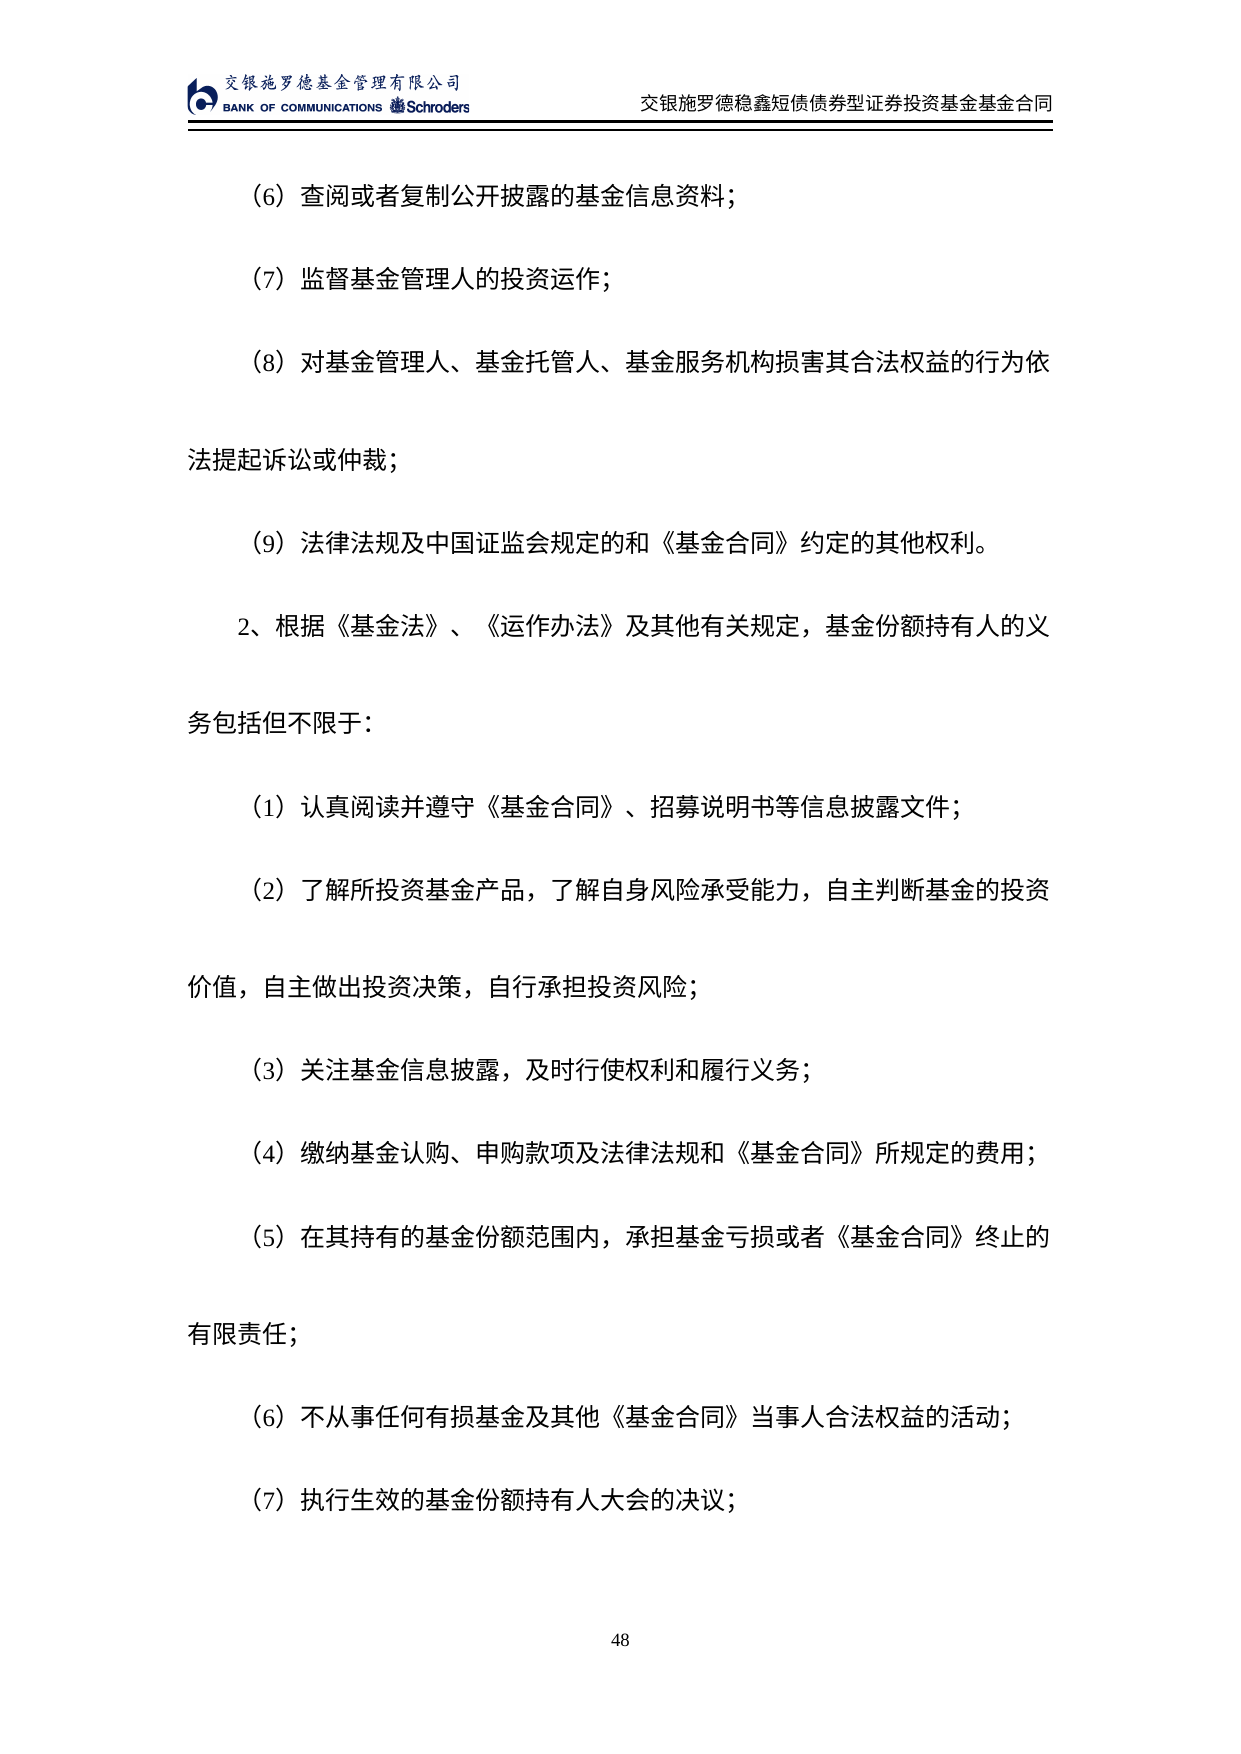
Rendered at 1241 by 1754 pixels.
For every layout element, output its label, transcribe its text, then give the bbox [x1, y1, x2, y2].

text （3）关注基金信息披露，及时行使权利和履行义务； [187, 1036, 1053, 1101]
picture [187, 74, 470, 115]
text （4）缴纳基金认购、申购款项及法律法规和《基金合同》所规定的费用； [187, 1119, 1053, 1184]
text （7）监督基金管理人的投资运作； [187, 245, 1053, 310]
text 2、根据《基金法》、《运作办法》及其他有关规定，基金份额持有人的义务包括但不限于： [187, 592, 1053, 754]
text （2）了解所投资基金产品，了解自身风险承受能力，自主判断基金的投资价值，自主做出投资决策，自行承担投资风险； [187, 856, 1053, 1018]
text （7）执行生效的基金份额持有人大会的决议； [187, 1466, 1053, 1531]
text （6）不从事任何有损基金及其他《基金合同》当事人合法权益的活动； [187, 1383, 1053, 1448]
text （9）法律法规及中国证监会规定的和《基金合同》约定的其他权利。 [187, 509, 1053, 574]
text （8）对基金管理人、基金托管人、基金服务机构损害其合法权益的行为依法提起诉讼或仲裁； [187, 328, 1053, 491]
text （5）在其持有的基金份额范围内，承担基金亏损或者《基金合同》终止的有限责任； [187, 1203, 1053, 1365]
text （6）查阅或者复制公开披露的基金信息资料； [187, 162, 1053, 227]
text （1）认真阅读并遵守《基金合同》、招募说明书等信息披露文件； [187, 773, 1053, 838]
